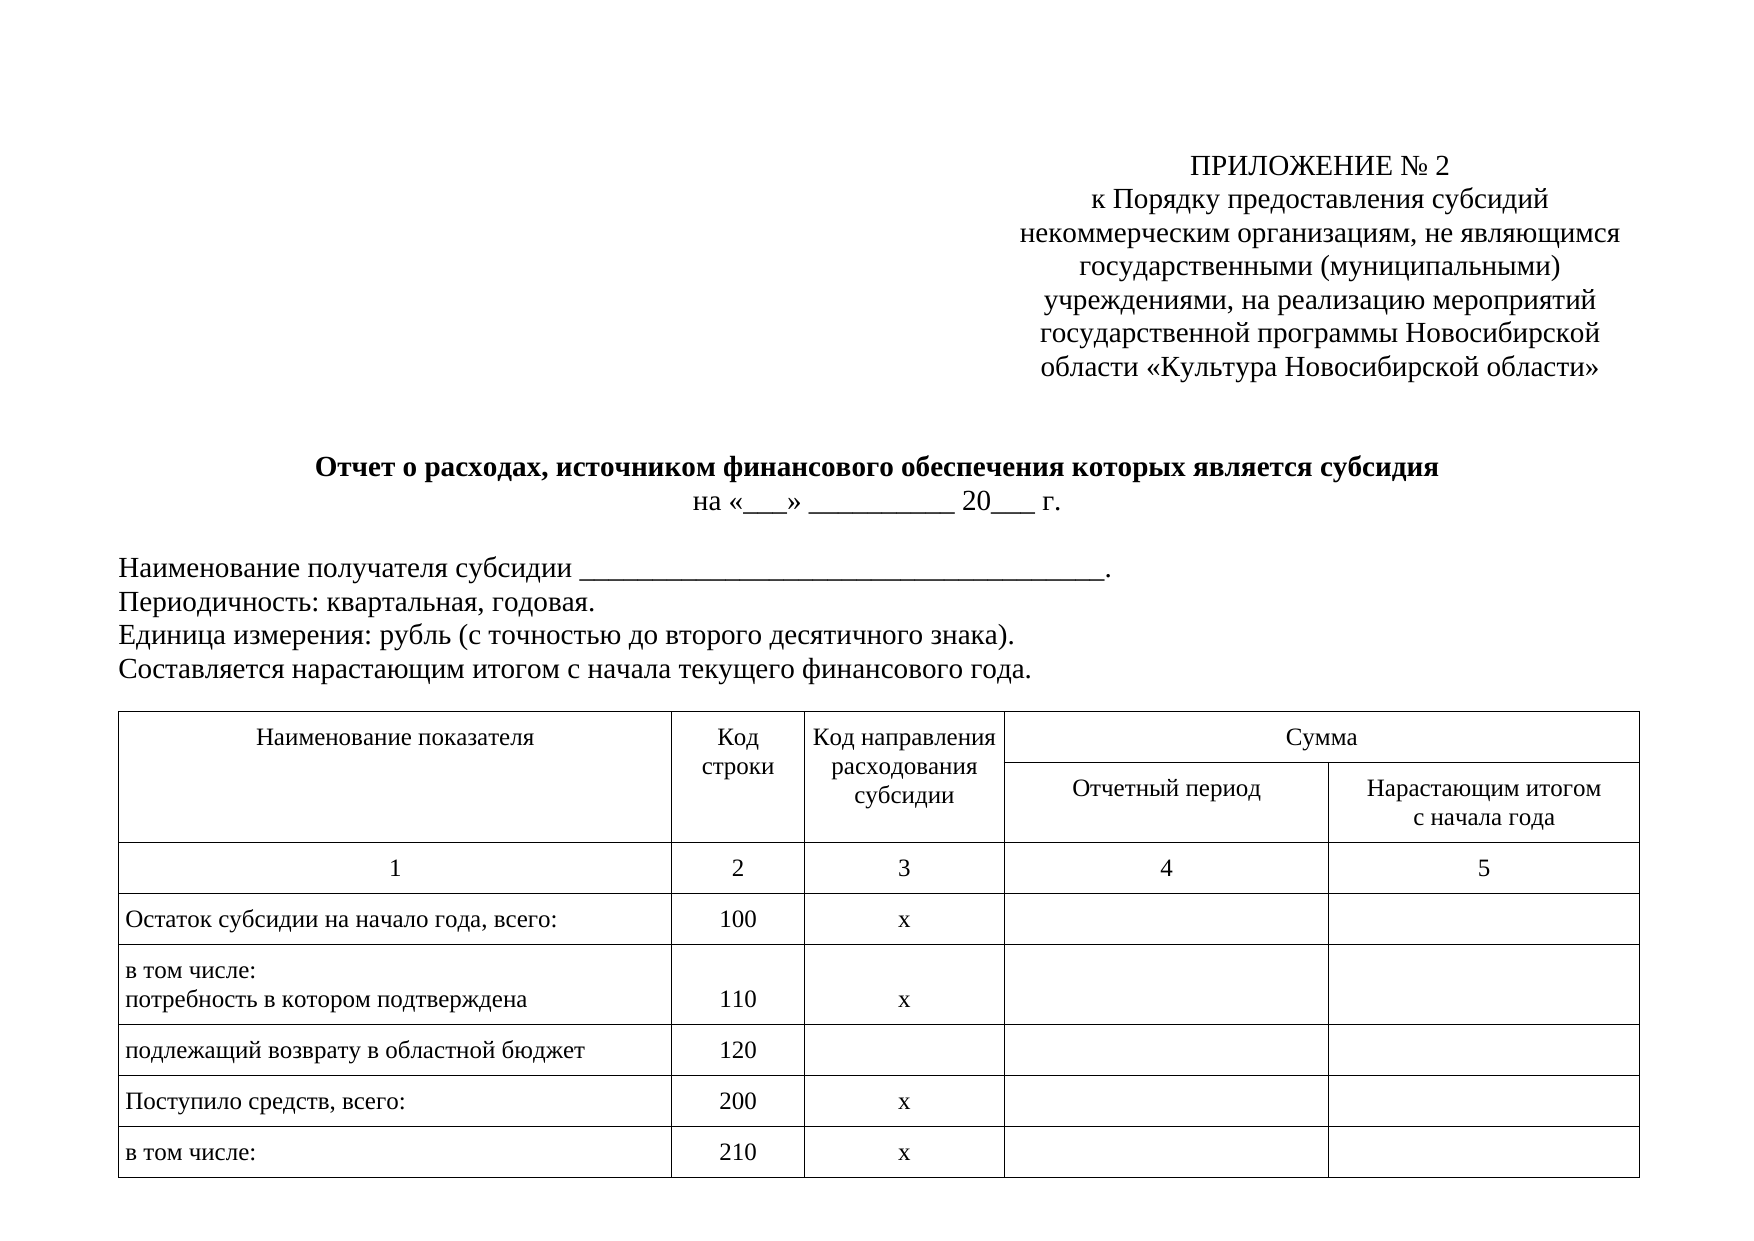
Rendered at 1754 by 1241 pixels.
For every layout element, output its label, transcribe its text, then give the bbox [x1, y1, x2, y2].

table_cell [805, 1025, 1004, 1074]
table_cell x [805, 945, 1004, 1023]
table_header Сумма [1005, 712, 1639, 762]
table_cell 2 [672, 843, 804, 893]
table_cell Нарастающим итогом с начала года [1329, 763, 1639, 842]
table_header Код направления расходования субсидии [805, 712, 1004, 842]
table_cell 5 [1329, 843, 1639, 893]
table_cell подлежащий возврату в областной бюджет [119, 1025, 671, 1074]
table_cell [1005, 1127, 1328, 1177]
table_cell 110 [672, 945, 804, 1023]
table_header Наименование показателя [119, 712, 671, 842]
table_cell [1005, 945, 1328, 1023]
table_cell [1329, 1127, 1639, 1177]
text на «___» __________ 20___ г. [118, 483, 1636, 517]
table_cell 4 [1005, 843, 1328, 893]
table_cell 3 [805, 843, 1004, 893]
table_cell в том числе: потребность в котором подтверждена [119, 945, 671, 1023]
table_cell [119, 1127, 671, 1177]
table_cell Остаток субсидии на начало года, всего: [119, 894, 671, 944]
table_cell [1329, 894, 1639, 944]
table_cell 200 [672, 1076, 804, 1126]
text Составляется нарастающим итогом с начала текущего финансового года. [118, 651, 1636, 684]
text ПРИЛОЖЕНИЕ № 2 [1004, 148, 1636, 181]
table_cell 100 [672, 894, 804, 944]
table_cell x [805, 1127, 1004, 1177]
table_cell x [805, 894, 1004, 944]
table_header Код строки [672, 712, 804, 842]
table_cell Отчетный период [1005, 763, 1328, 842]
table_cell [1005, 1076, 1328, 1126]
table_cell 120 [672, 1025, 804, 1074]
table_cell [1005, 1025, 1328, 1074]
table_cell x [805, 1076, 1004, 1126]
table_cell 1 [119, 843, 671, 893]
table_cell [1329, 1025, 1639, 1074]
text Наименование получателя субсидии ____________________________________. [118, 550, 1636, 584]
text Периодичность: квартальная, годовая. [118, 584, 1636, 617]
table_cell [1005, 894, 1328, 944]
table_cell 210 [672, 1127, 804, 1177]
text Отчет о расходах, источником финансового обеспечения которых является субсидия [118, 449, 1636, 483]
table_cell Поступило средств, всего: [119, 1076, 671, 1126]
text к Порядку предоставления субсидий некоммерческим организациям, не являющимся государственными (муниципальными) учреждениями, на реализацию мероприятий государственной программы Новосибирской области «Культура Новосибирской области» [1004, 181, 1636, 382]
text Единица измерения: рубль (с точностью до второго десятичного знака). [118, 617, 1636, 651]
table_cell [1329, 945, 1639, 1023]
table_cell [1329, 1076, 1639, 1126]
